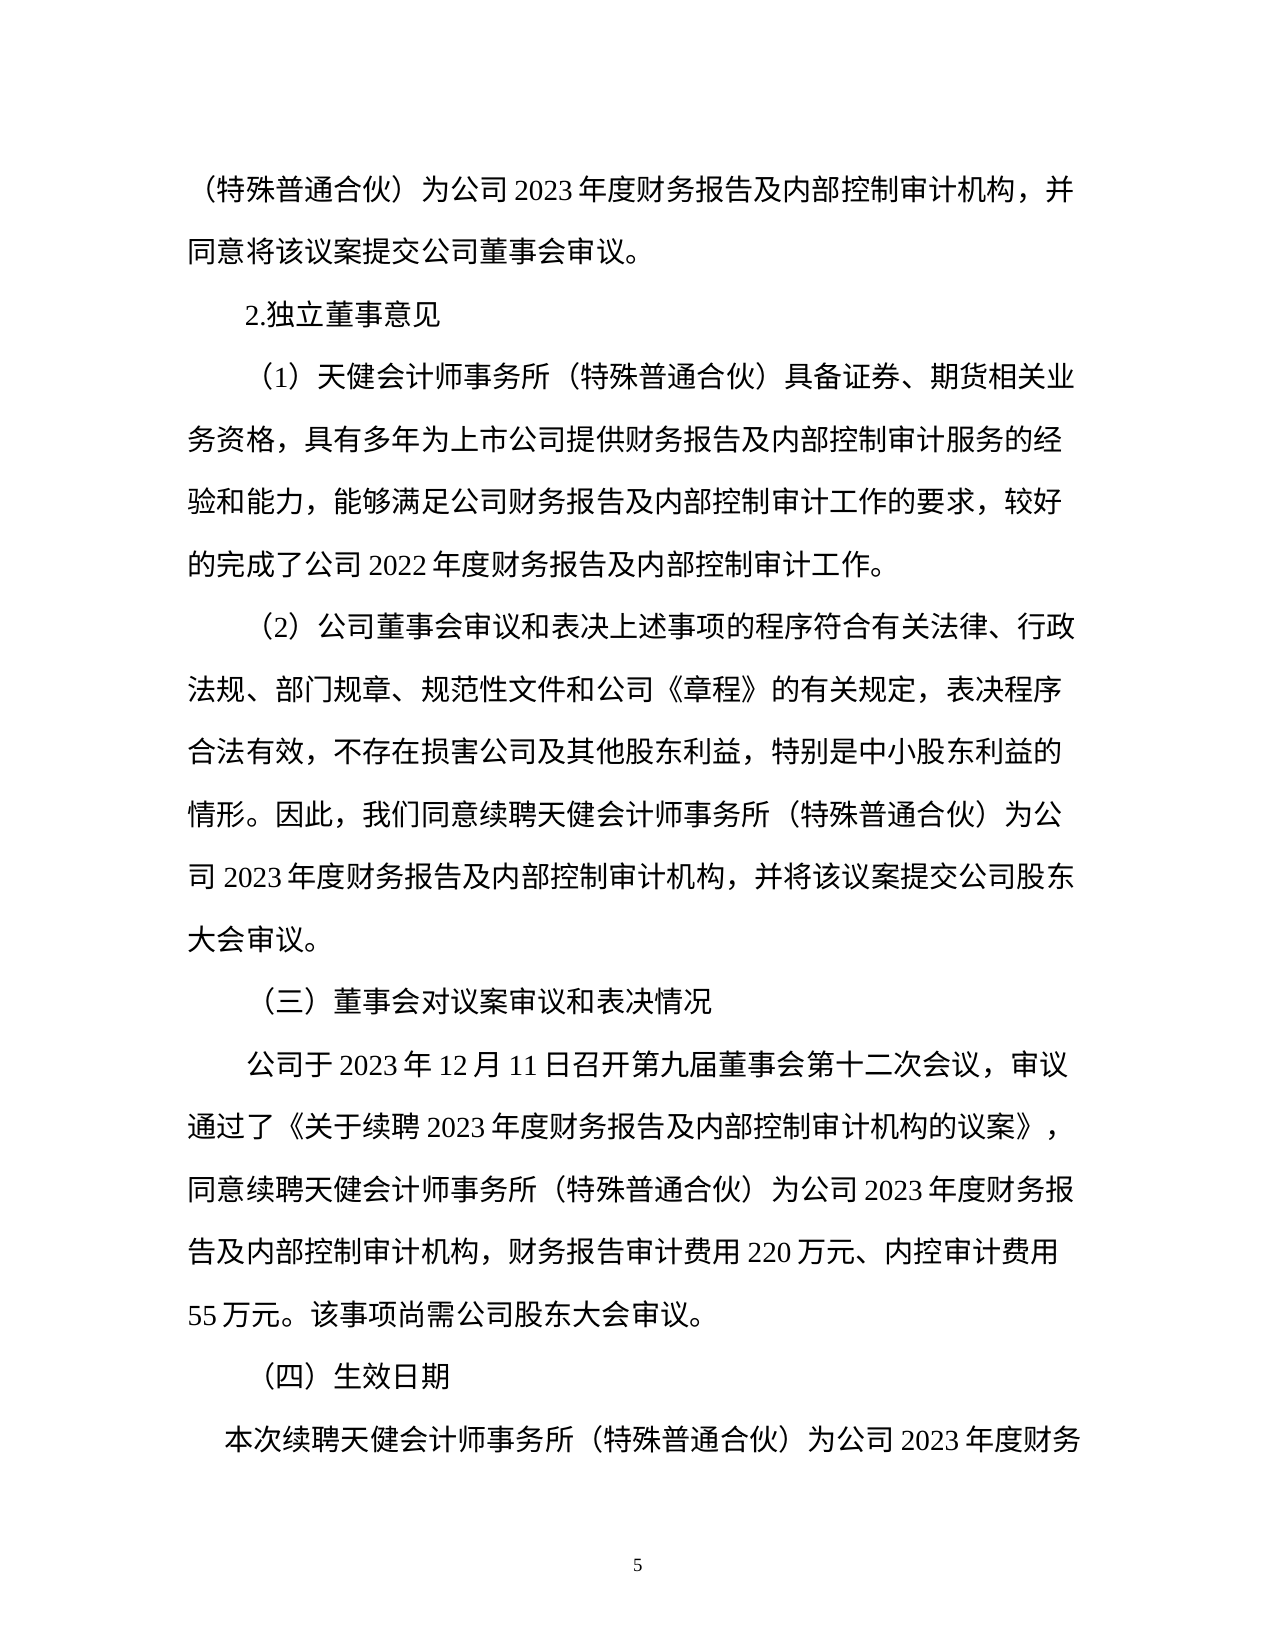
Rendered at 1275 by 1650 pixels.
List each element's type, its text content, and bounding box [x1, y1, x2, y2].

text （1）天健会计师事务所（特殊普通合伙）具备证券、期货相关业务资格，具有多年为上市公司提供财务报告及内部控制审计服务的经验和能力，能够满足公司财务报告及内部控制审计工作的要求，较好的完成了公司2022年度财务报告及内部控制审计工作。 [187, 337, 1087, 587]
list 生效日期 [187, 1337, 1087, 1400]
text （三）董事会对议案审议和表决情况 [187, 962, 1087, 1025]
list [187, 1400, 1087, 1462]
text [187, 150, 1087, 275]
text 2.独立董事意见 [187, 275, 1087, 337]
text 公司于2023年12月11日召开第九届董事会第十二次会议，审议通过了《关于续聘2023年度财务报告及内部控制审计机构的议案》，同意续聘天健会计师事务所（特殊普通合伙）为公司2023年度财务报告及内部控制审计机构，财务报告审计费用220万元、内控审计费用55万元。该事项尚需公司股东大会审议。 [187, 1025, 1087, 1337]
text （2）公司董事会审议和表决上述事项的程序符合有关法律、行政法规、部门规章、规范性文件和公司《章程》的有关规定，表决程序合法有效，不存在损害公司及其他股东利益，特别是中小股东利益的情形。因此，我们同意续聘天健会计师事务所（特殊普通合伙）为公司 2023年度财务报告及内部控制审计机构，并将该议案提交公司股东大会审议。 [187, 587, 1087, 962]
